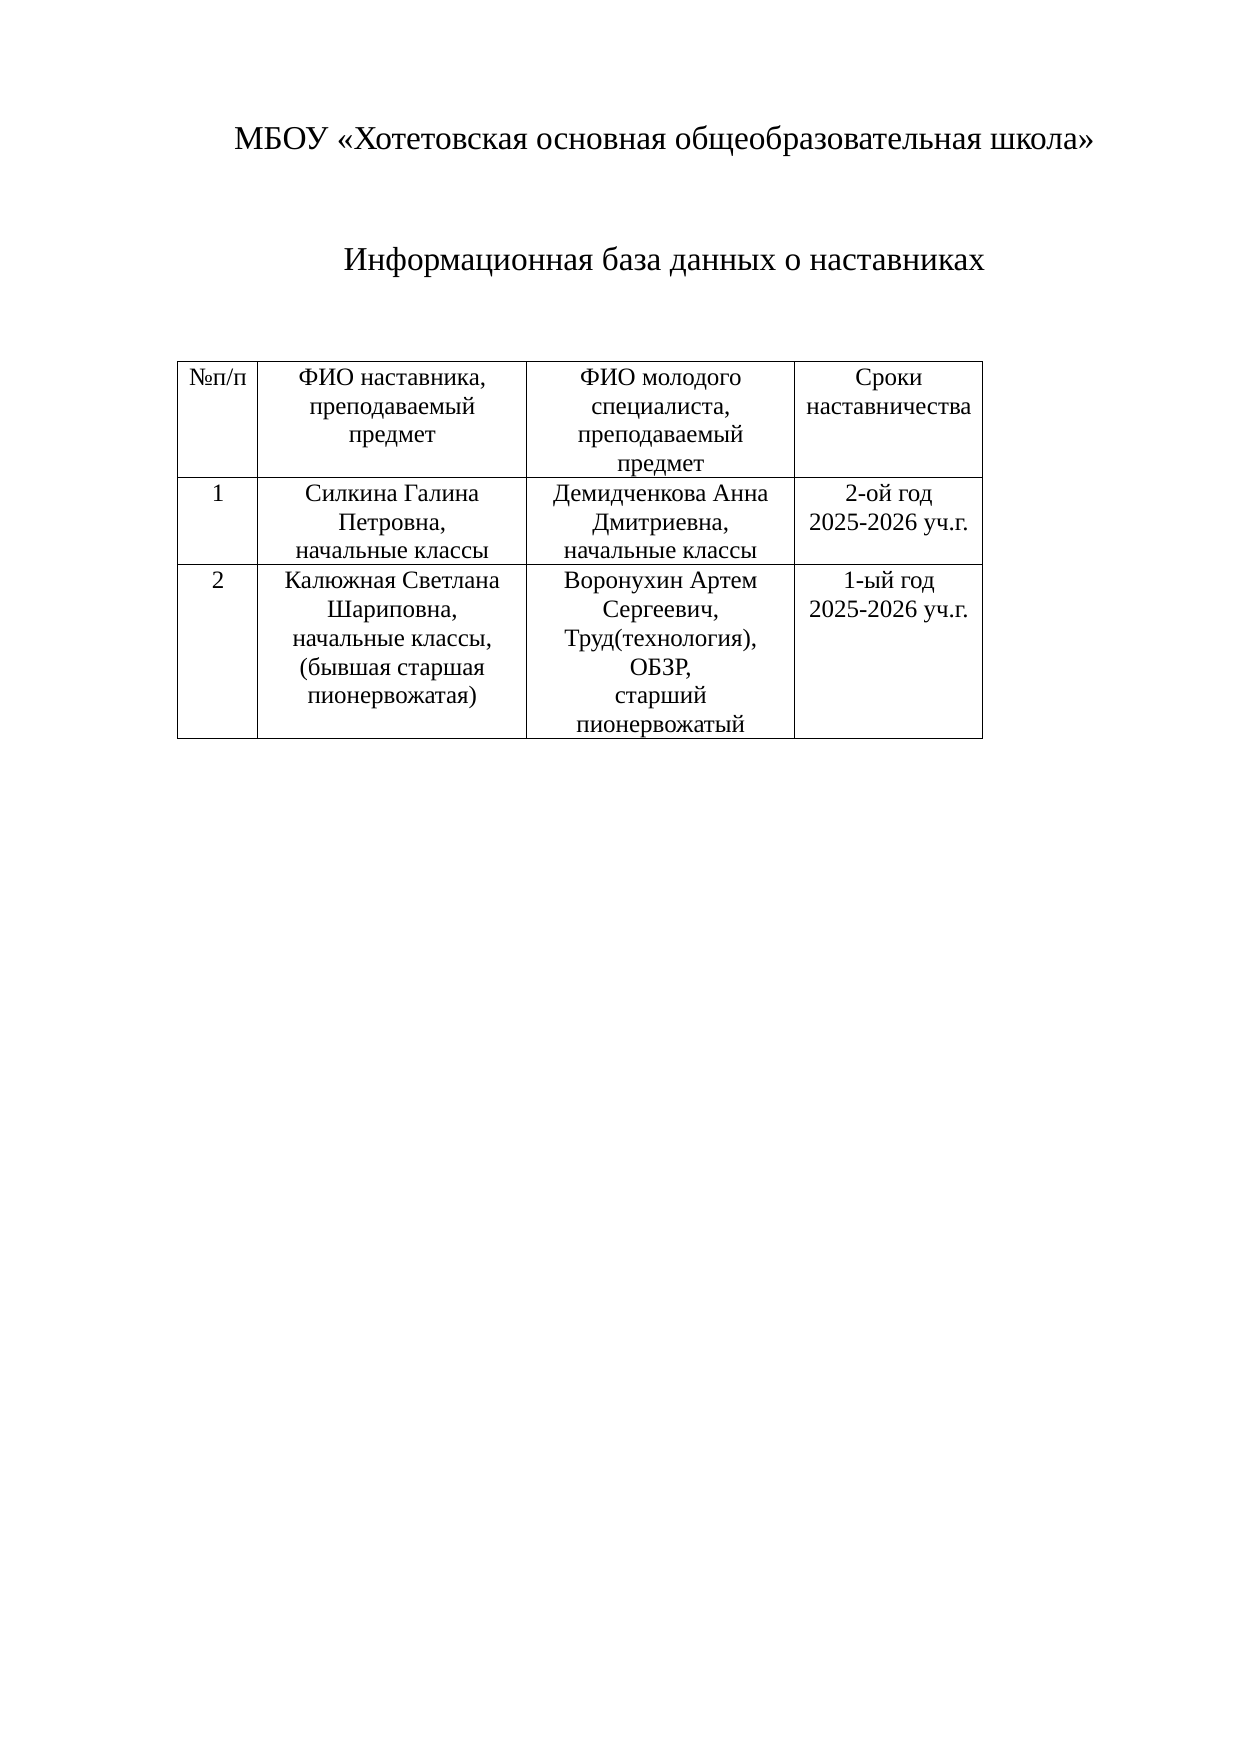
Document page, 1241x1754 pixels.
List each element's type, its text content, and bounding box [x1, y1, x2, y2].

table_cell 2 [178, 565, 257, 738]
table_cell Демидченкова Анна Дмитриевна, начальные классы [527, 478, 794, 564]
table_cell 2-ой год 2025-2026 уч.г. [795, 478, 982, 564]
table_header №п/п [178, 362, 257, 477]
table_cell Силкина Галина Петровна, начальные классы [258, 478, 526, 564]
table_cell Воронухин Артем Сергеевич, Труд(технология), ОБЗР, старший пионервожатый [527, 565, 794, 738]
text Информационная база данных о наставниках [177, 239, 1152, 278]
table_header ФИО наставника, преподаваемый предмет [258, 362, 526, 477]
table_header ФИО молодого специалиста, преподаваемый предмет [527, 362, 794, 477]
table_cell 1 [178, 478, 257, 564]
table_cell Калюжная Светлана Шариповна, начальные классы, (бывшая старшая пионервожатая) [258, 565, 526, 738]
text МБОУ «Хотетовская основная общеобразовательная школа» [177, 118, 1152, 156]
table_header Сроки наставничества [795, 362, 982, 477]
table_cell 1-ый год 2025-2026 уч.г. [795, 565, 982, 738]
